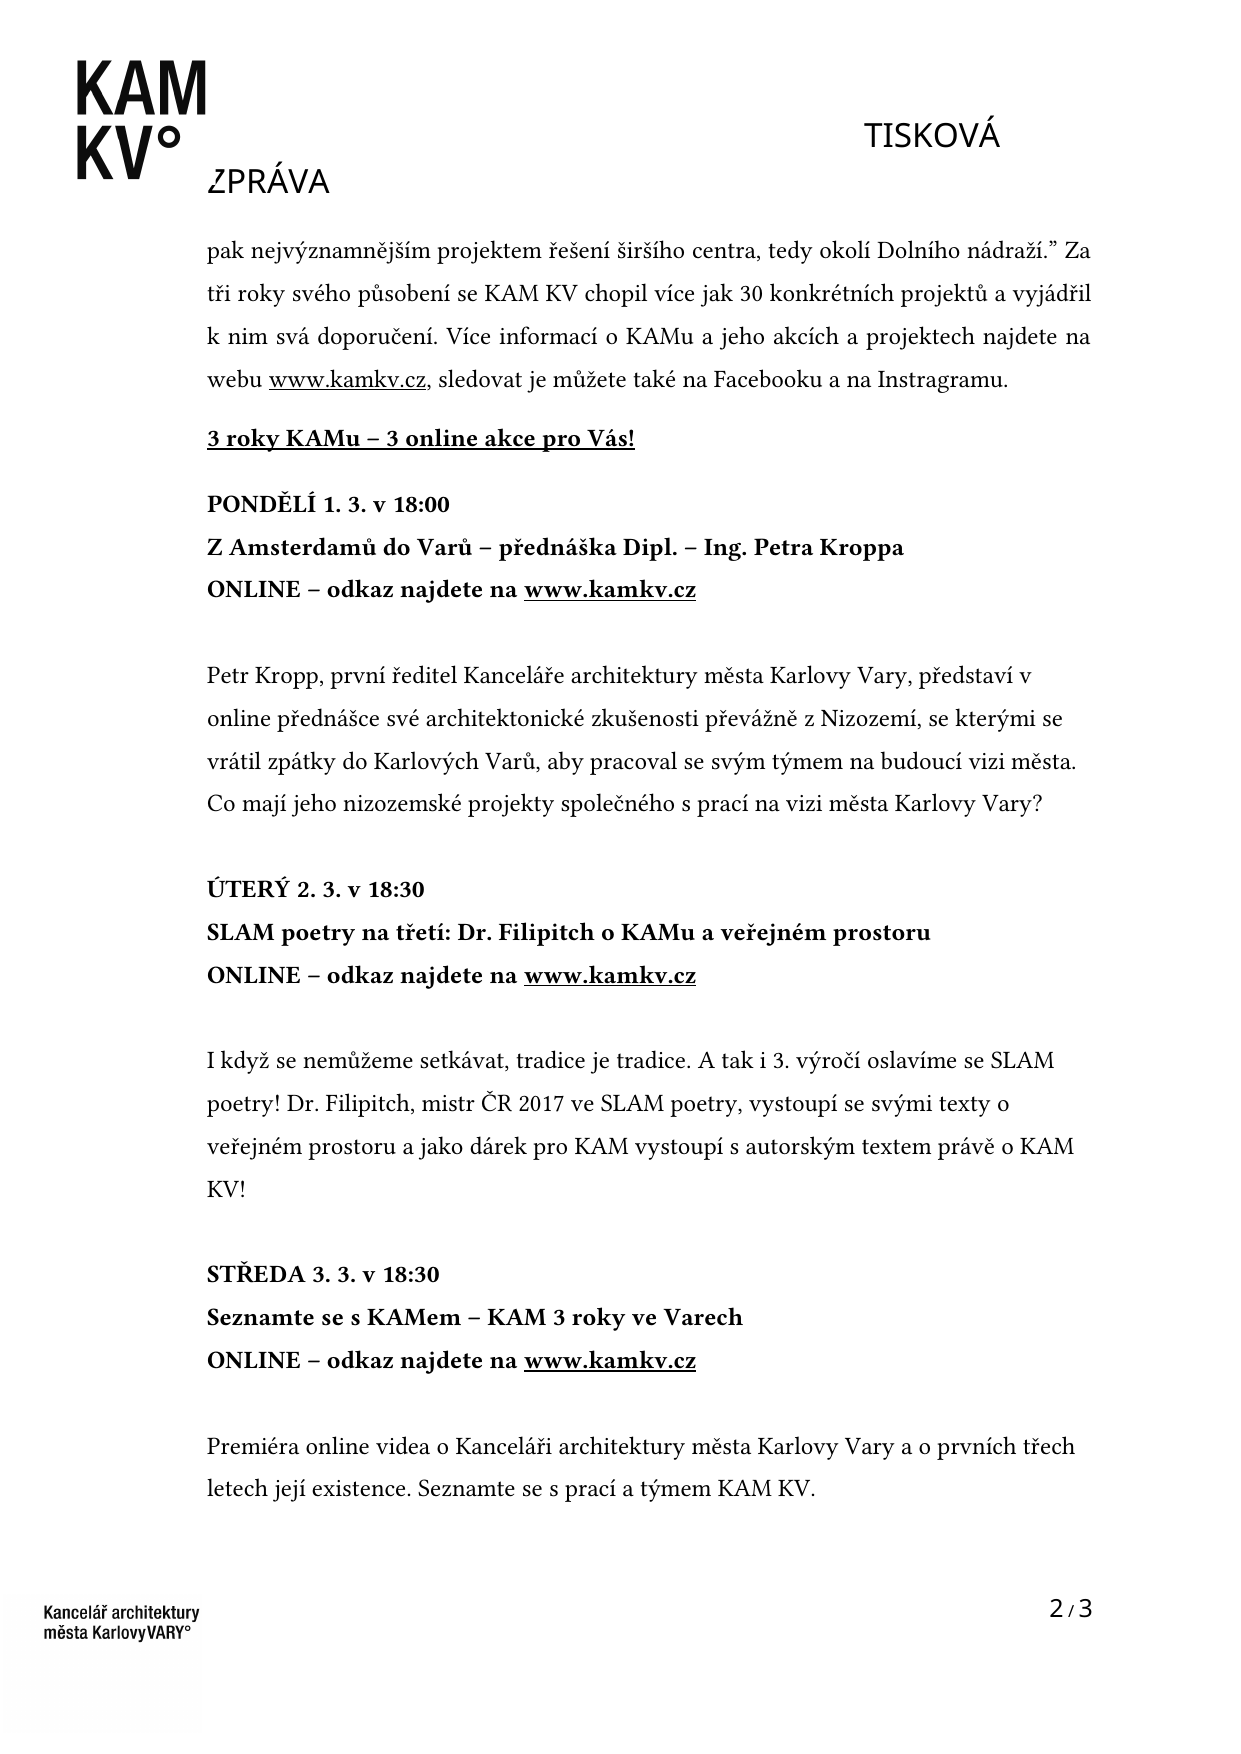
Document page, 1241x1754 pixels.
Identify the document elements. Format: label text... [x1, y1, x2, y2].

text ÚTERÝ 2. 3. v 18:30 [89, 875, 1092, 904]
text Z Amsterdamů do Varů – přednáška Dipl. – Ing. Petra Kroppa [89, 533, 1092, 561]
text I když se nemůžeme setkávat, tradice je tradice. A tak i 3. výročí oslavíme se SLAM poetry! Dr. Filipitch, mistr ČR 2017 ve SLAM poetry, vystoupí se svými texty o veřejném prostoru a jako dárek pro KAM vystoupí s autorským textem právě o KAM KV! [207, 1046, 1092, 1203]
text ONLINE – odkaz najdete na www.kamkv.cz [89, 575, 1092, 604]
text Co mají jeho nizozemské projekty společného s prací na vizi města Karlovy Vary? [207, 789, 1092, 818]
text Petr Kropp, první ředitel Kanceláře architektury města Karlovy Vary, představí v online přednášce své architektonické zkušenosti převážně z Nizozemí, se kterými se vrátil zpátky do Karlových Varů, aby pracoval se svým týmem na budoucí vizi města. [207, 661, 1092, 775]
text ONLINE – odkaz najdete na www.kamkv.cz [89, 961, 1092, 989]
text 3 roky KAMu – 3 online akce pro Vás! [207, 424, 1092, 453]
text Premiéra online videa o Kanceláři architektury města Karlovy Vary a o prvních třech letech její existence. Seznamte se s prací a týmem KAM KV. [207, 1432, 1092, 1503]
text ONLINE – odkaz najdete na www.kamkv.cz [89, 1346, 1092, 1374]
text PONDĚLÍ 1. 3. v 18:00 [89, 490, 1092, 518]
text STŘEDA 3. 3. v 18:30 [89, 1260, 1092, 1289]
picture [18, 1, 216, 183]
text Seznamte se s KAMem – KAM 3 roky ve Varech [89, 1303, 1092, 1332]
text SLAM poetry na třetí: Dr. Filipitch o KAMu a veřejném prostoru [89, 918, 1092, 946]
picture [2, 1594, 203, 1732]
